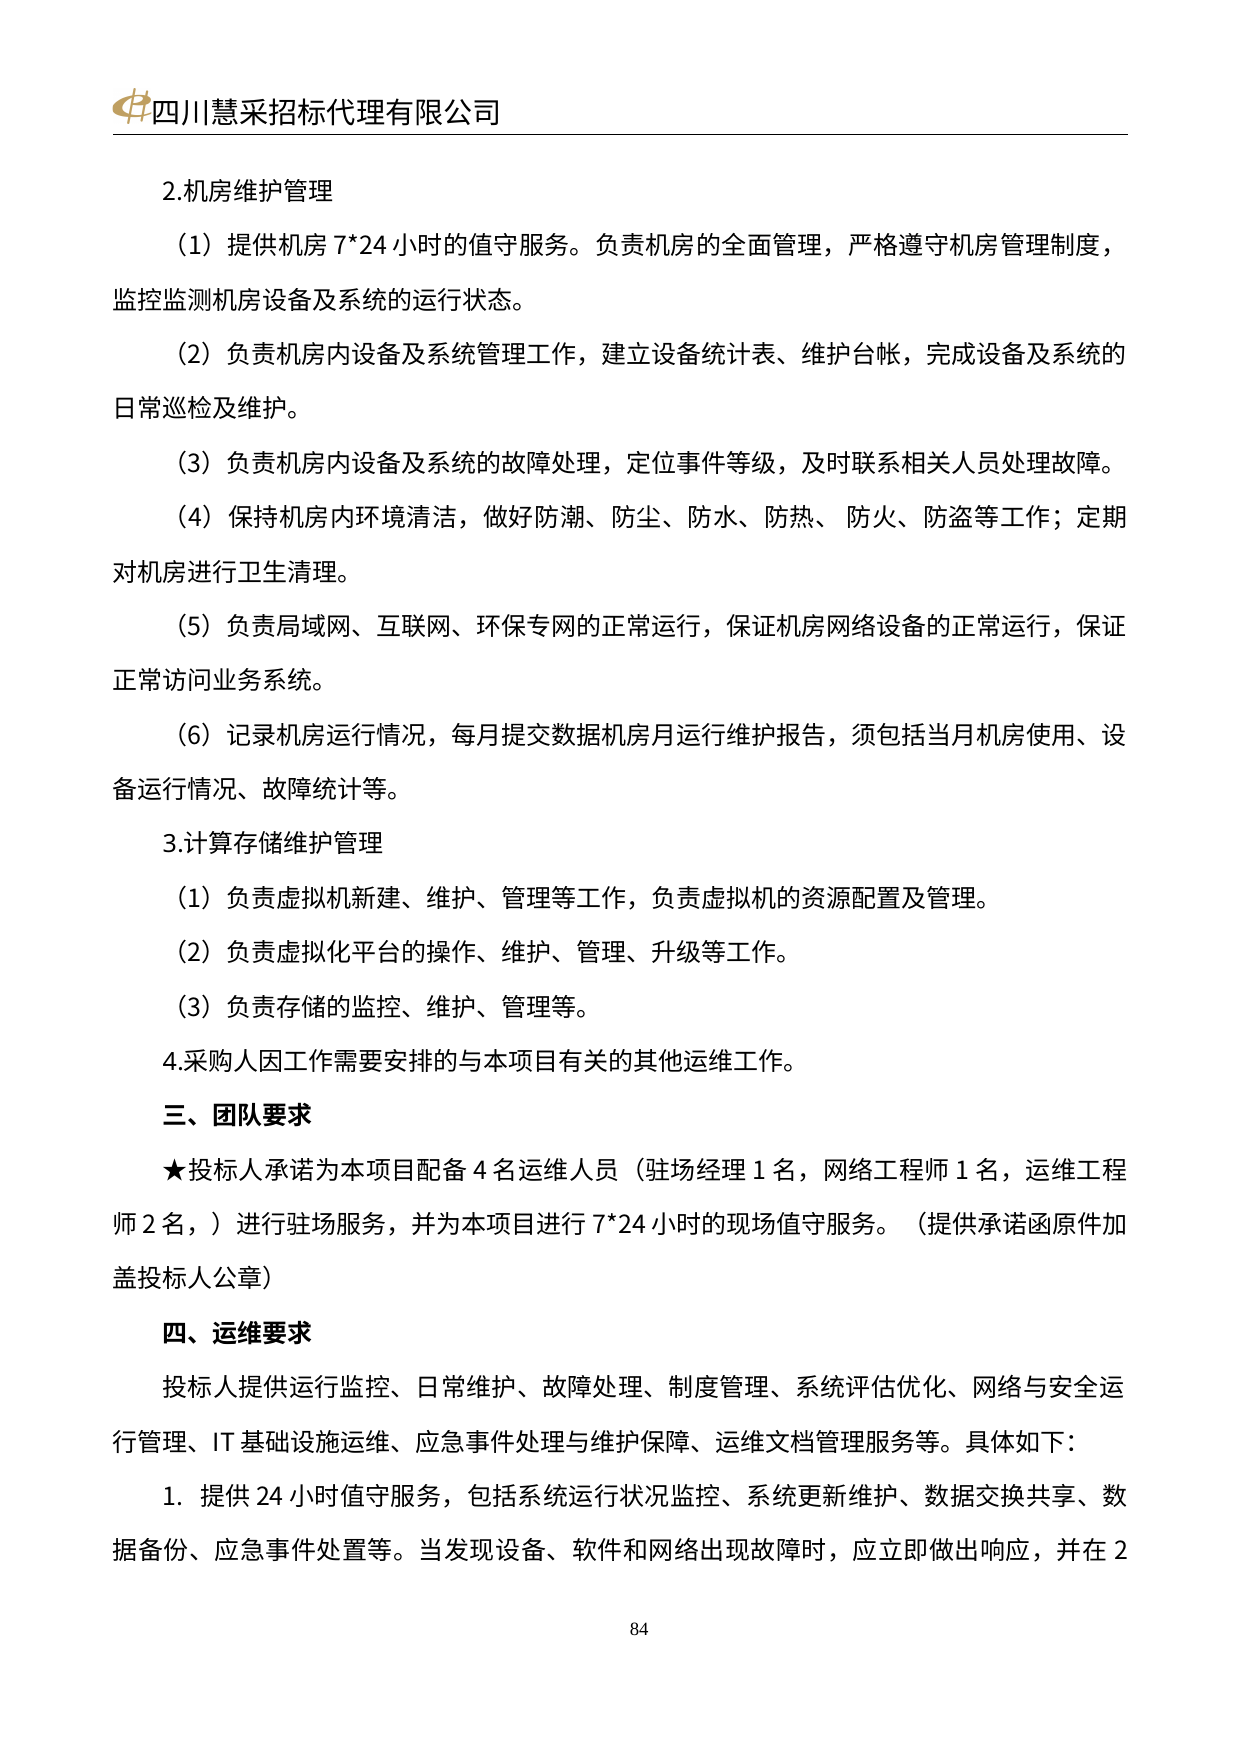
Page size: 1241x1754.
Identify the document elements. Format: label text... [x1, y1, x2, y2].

text （2）负责虚拟化平台的操作、维护、管理、升级等工作。 [112, 933, 1128, 969]
text 4.采购人因工作需要安排的与本项目有关的其他运维工作。 [112, 1041, 1128, 1078]
text （3）负责存储的监控、维护、管理等。 [112, 987, 1128, 1023]
text 2.机房维护管理 [112, 171, 1128, 208]
picture [112, 88, 152, 124]
text 投标人提供运行监控、日常维护、故障处理、制度管理、系统评估优化、网络与安全运行管理、IT基础设施运维、应急事件处理与维护保障、运维文档管理服务等。具体如下： [112, 1368, 1128, 1458]
text （1）提供机房7*24小时的值守服务。负责机房的全面管理，严格遵守机房管理制度，监控监测机房设备及系统的运行状态。 [112, 226, 1128, 316]
text 四、运维要求 [112, 1313, 1128, 1349]
text （2）负责机房内设备及系统管理工作，建立设备统计表、维护台帐，完成设备及系统的日常巡检及维护。 [112, 334, 1128, 425]
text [112, 1476, 1128, 1567]
text 3.计算存储维护管理 [112, 824, 1128, 860]
text （6）记录机房运行情况，每月提交数据机房月运行维护报告，须包括当月机房使用、设备运行情况、故障统计等。 [112, 715, 1128, 806]
text 三、团队要求 [112, 1096, 1128, 1132]
text （1）负责虚拟机新建、维护、管理等工作，负责虚拟机的资源配置及管理。 [112, 878, 1128, 914]
text （3）负责机房内设备及系统的故障处理，定位事件等级，及时联系相关人员处理故障。 [112, 443, 1128, 479]
text ★投标人承诺为本项目配备4名运维人员（驻场经理1名，网络工程师1名，运维工程师2名，）进行驻场服务，并为本项目进行7*24小时的现场值守服务。（提供承诺函原件加盖投标人公章） [112, 1150, 1128, 1295]
text （4）保持机房内环境清洁，做好防潮、防尘、防水、防热、 防火、防盗等工作；定期对机房进行卫生清理。 [112, 498, 1128, 588]
text （5）负责局域网、互联网、环保专网的正常运行，保证机房网络设备的正常运行，保证正常访问业务系统。 [112, 606, 1128, 697]
